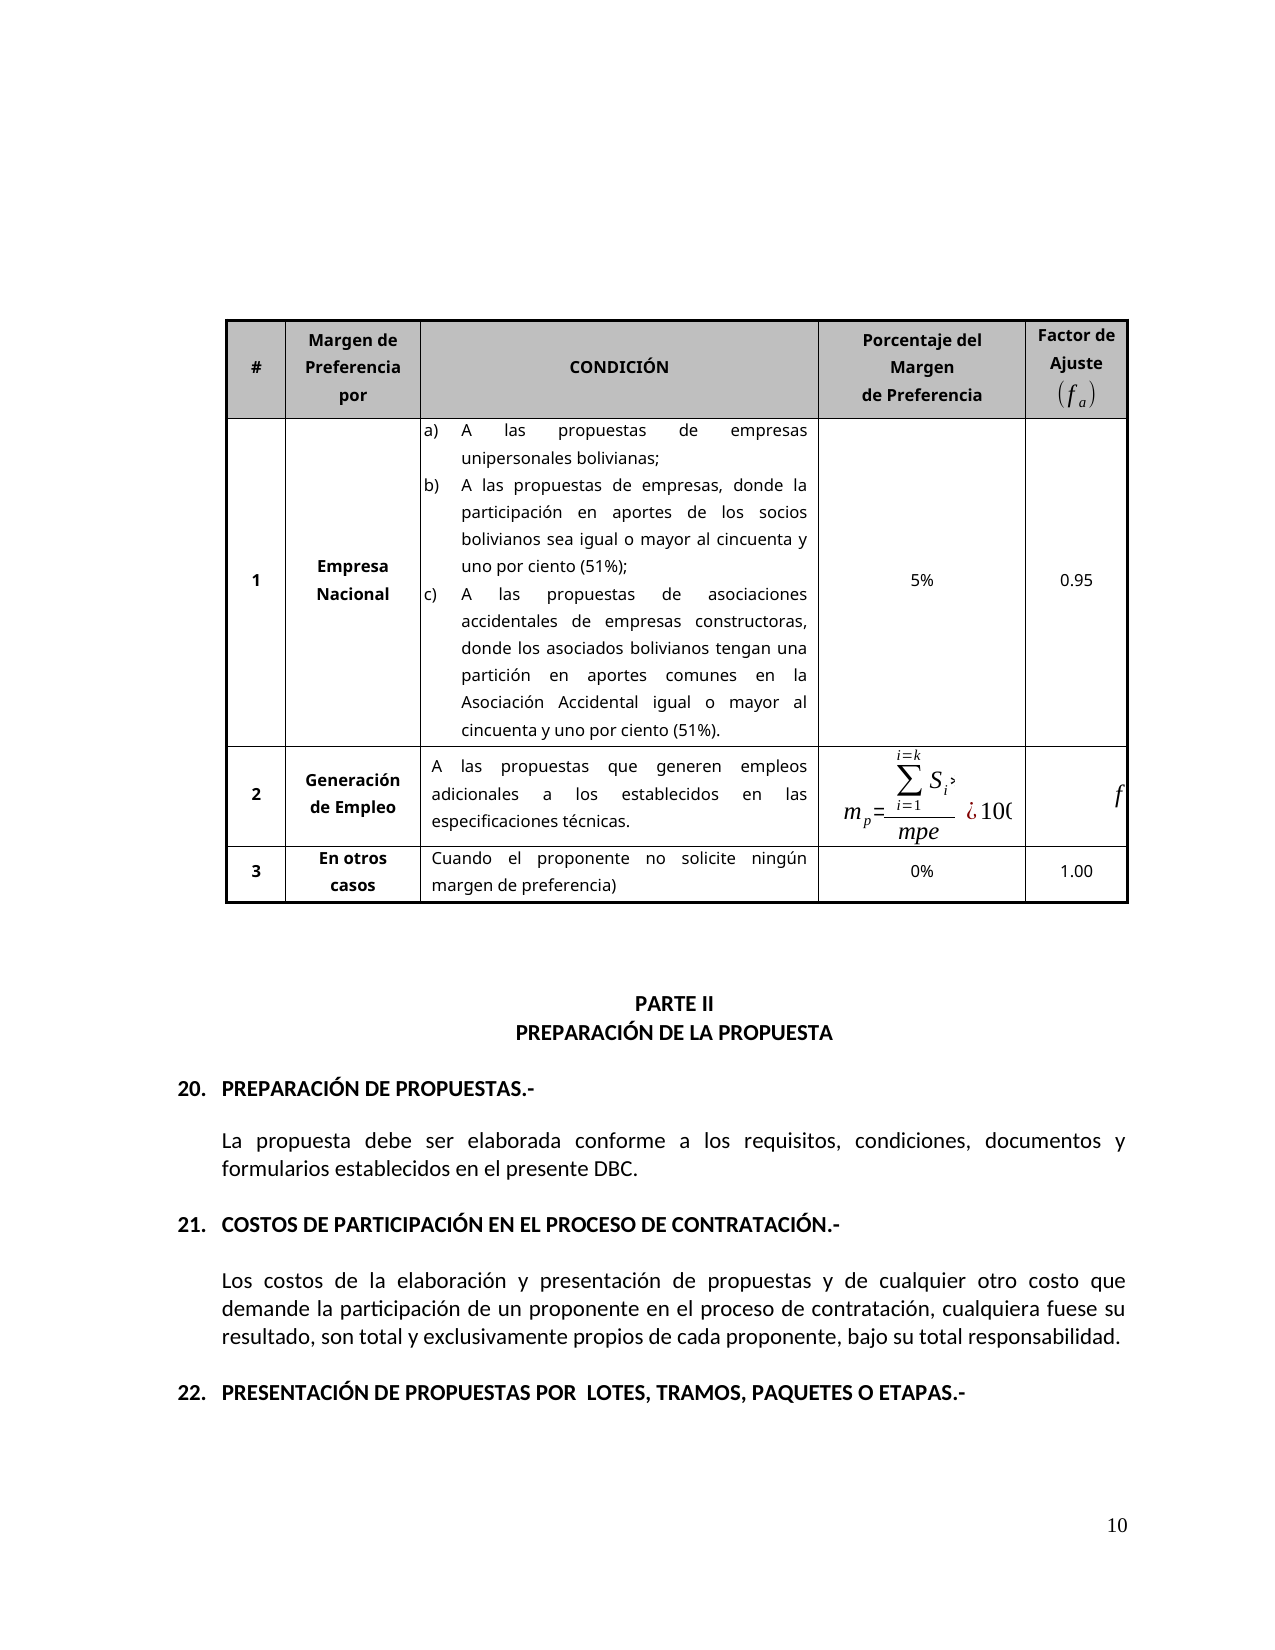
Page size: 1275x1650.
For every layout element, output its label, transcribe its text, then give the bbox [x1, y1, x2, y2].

table_header Factor de Ajuste [1026, 322, 1126, 418]
table_header Porcentaje del Margen de Preferencia [819, 322, 1025, 418]
table_cell 0.95 [1026, 419, 1126, 746]
table_cell Cuando el proponente no solicite ningún margen de preferencia) [421, 847, 818, 901]
table_cell 5% [819, 419, 1025, 746]
table_cell 1 [228, 419, 285, 746]
table_header CONDICIÓN [421, 322, 818, 418]
table_header # [228, 322, 285, 418]
table_cell Empresa Nacional [286, 419, 420, 746]
table_cell A las propuestas que generen empleos adicionales a los establecidos en las especificaciones técnicas. [421, 747, 818, 846]
list COSTOS DE PARTICIPACIÓN EN EL PROCESO DE CONTRATACIÓN.- [177, 1210, 1127, 1238]
table_cell 3 [228, 847, 285, 901]
text La propuesta debe ser elaborada conforme a los requisitos, condiciones, documentos y formularios establecidos en el presente DBC. [222, 1126, 1127, 1182]
list PRESENTACIÓN DE PROPUESTAS POR LOTES, TRAMOS, PAQUETES O ETAPAS.- [177, 1378, 1127, 1406]
list PREPARACIÓN DE PROPUESTAS.- [177, 1074, 1127, 1102]
table_cell [819, 747, 1025, 846]
table_header Margen de Preferencia por [286, 322, 420, 418]
text Los costos de la elaboración y presentación de propuestas y de cualquier otro costo que demande la participación de un proponente en el proceso de contratación, cualquiera fuese su resultado, son total y exclusivamente propios de cada proponente, bajo su total responsabilidad. [222, 1266, 1127, 1350]
table_cell [1026, 747, 1126, 846]
table_cell 0% [819, 847, 1025, 901]
table_cell En otros casos [286, 847, 420, 901]
text PREPARACIÓN DE LA PROPUESTA [177, 1018, 1127, 1046]
table_cell A las propuestas de empresas unipersonales bolivianas; A las propuestas de empresas, donde la participación en aportes de los socios bolivianos sea igual o mayor al cincuenta y uno por ciento (51%); A las propuestas de asociaciones accidentales de empresas constructoras, donde los asociados bolivianos tengan una partición en aportes comunes en la Asociación Accidental igual o mayor al cincuenta y uno por ciento (51%). [421, 419, 818, 746]
table_cell 2 [228, 747, 285, 846]
table_cell Generación de Empleo [286, 747, 420, 846]
table_cell 1.00 [1026, 847, 1126, 901]
text PARTE II [177, 989, 1127, 1018]
